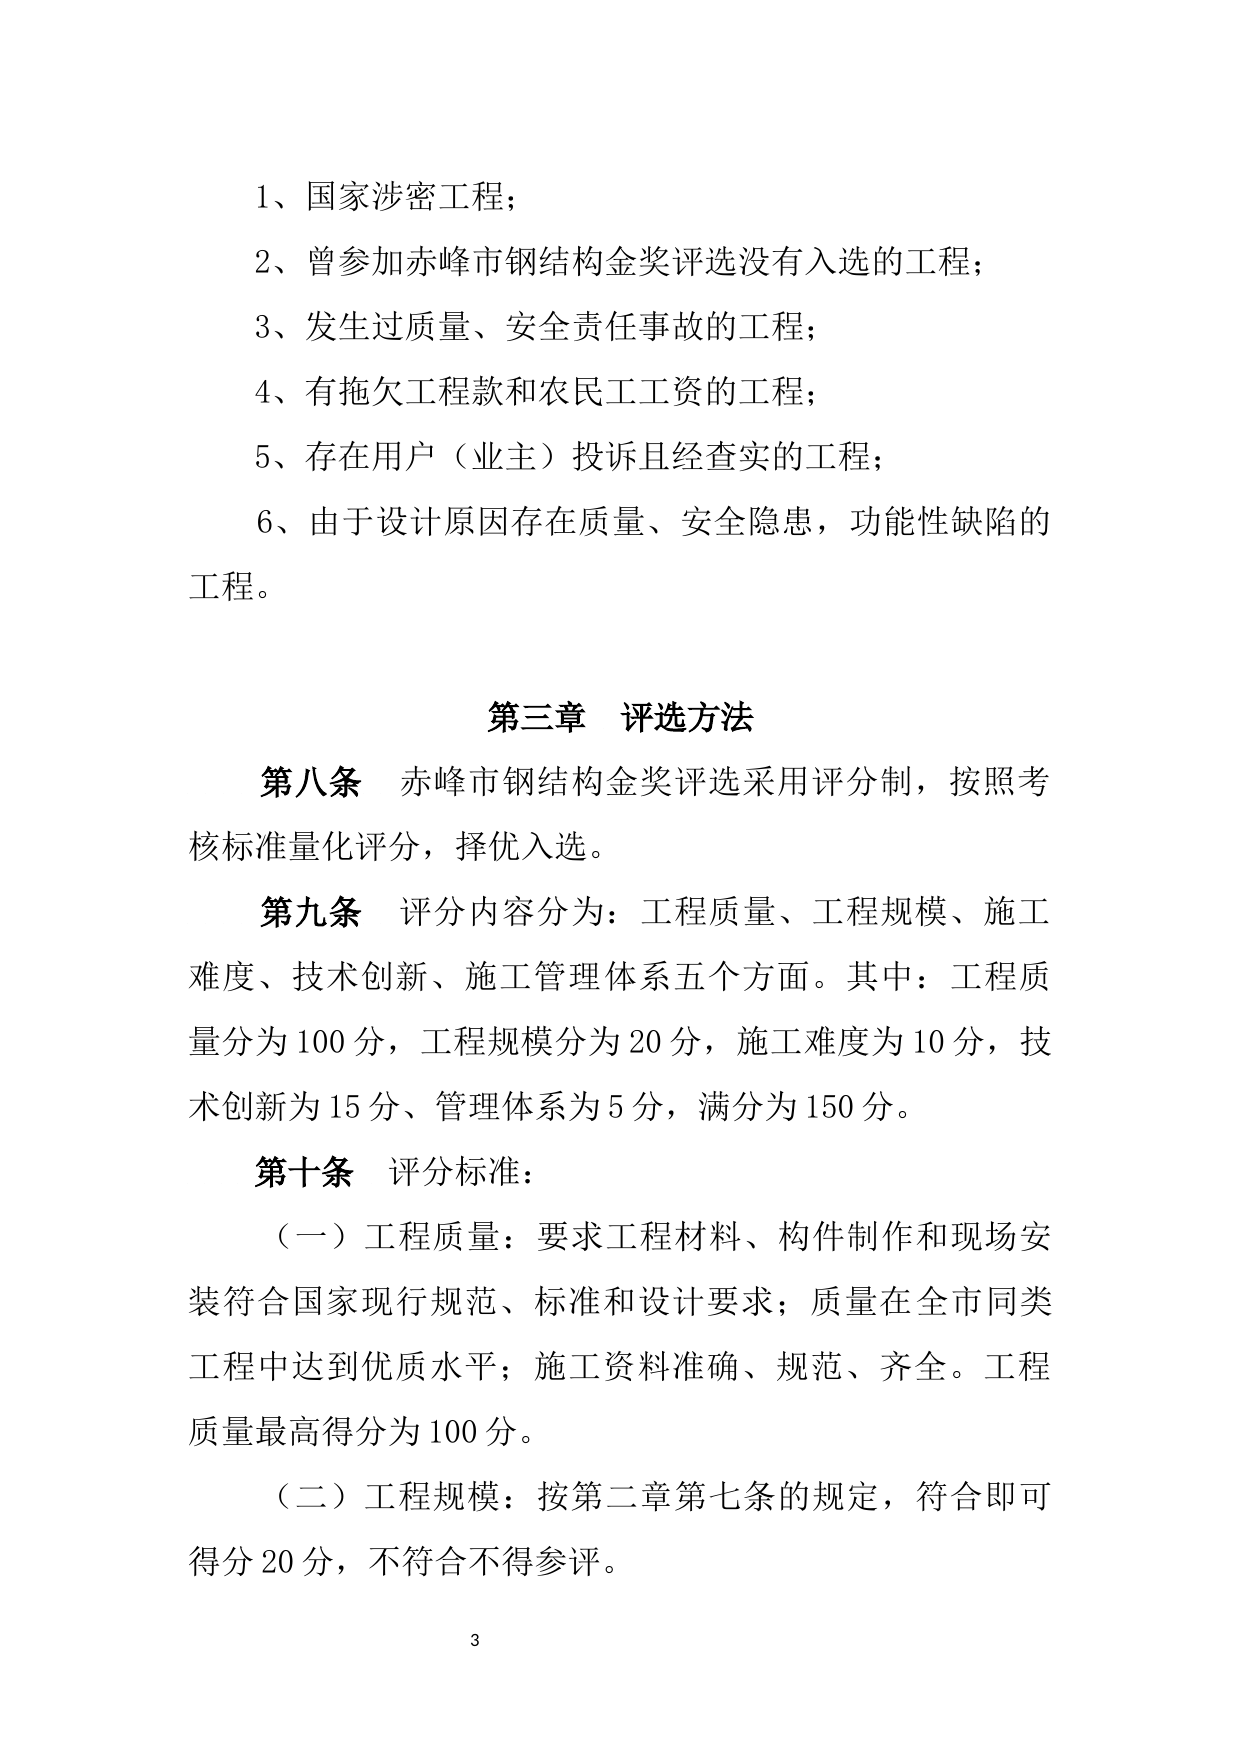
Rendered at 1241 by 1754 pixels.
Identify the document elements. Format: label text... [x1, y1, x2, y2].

text 4、有拖欠工程款和农民工工资的工程； [187, 357, 1053, 422]
text （一）工程质量：要求工程材料、构件制作和现场安装符合国家现行规范、标准和设计要求；质量在全市同类工程中达到优质水平；施工资料准确、规范、齐全。工程质量最高得分为100分。 [187, 1202, 1053, 1462]
text 第九条 评分内容分为：工程质量、工程规模、施工难度、技术创新、施工管理体系五个方面。其中：工程质量分为100分，工程规模分为20分，施工难度为10分，技术创新为15分、管理体系为5分，满分为150分。 [187, 877, 1053, 1137]
text 第十条 评分标准： [187, 1137, 1053, 1202]
text 5、存在用户（业主）投诉且经查实的工程； [187, 422, 1053, 487]
text 第八条 赤峰市钢结构金奖评选采用评分制，按照考核标准量化评分，择优入选。 [187, 747, 1053, 877]
text 2、曾参加赤峰市钢结构金奖评选没有入选的工程； [187, 227, 1053, 292]
text 第三章 评选方法 [187, 682, 1053, 747]
text 1、国家涉密工程； [187, 162, 1053, 227]
text （二）工程规模：按第二章第七条的规定，符合即可得分20分，不符合不得参评。 [187, 1462, 1053, 1592]
text 3、发生过质量、安全责任事故的工程； [187, 292, 1053, 357]
text 6、由于设计原因存在质量、安全隐患，功能性缺陷的工程。 [187, 487, 1053, 617]
